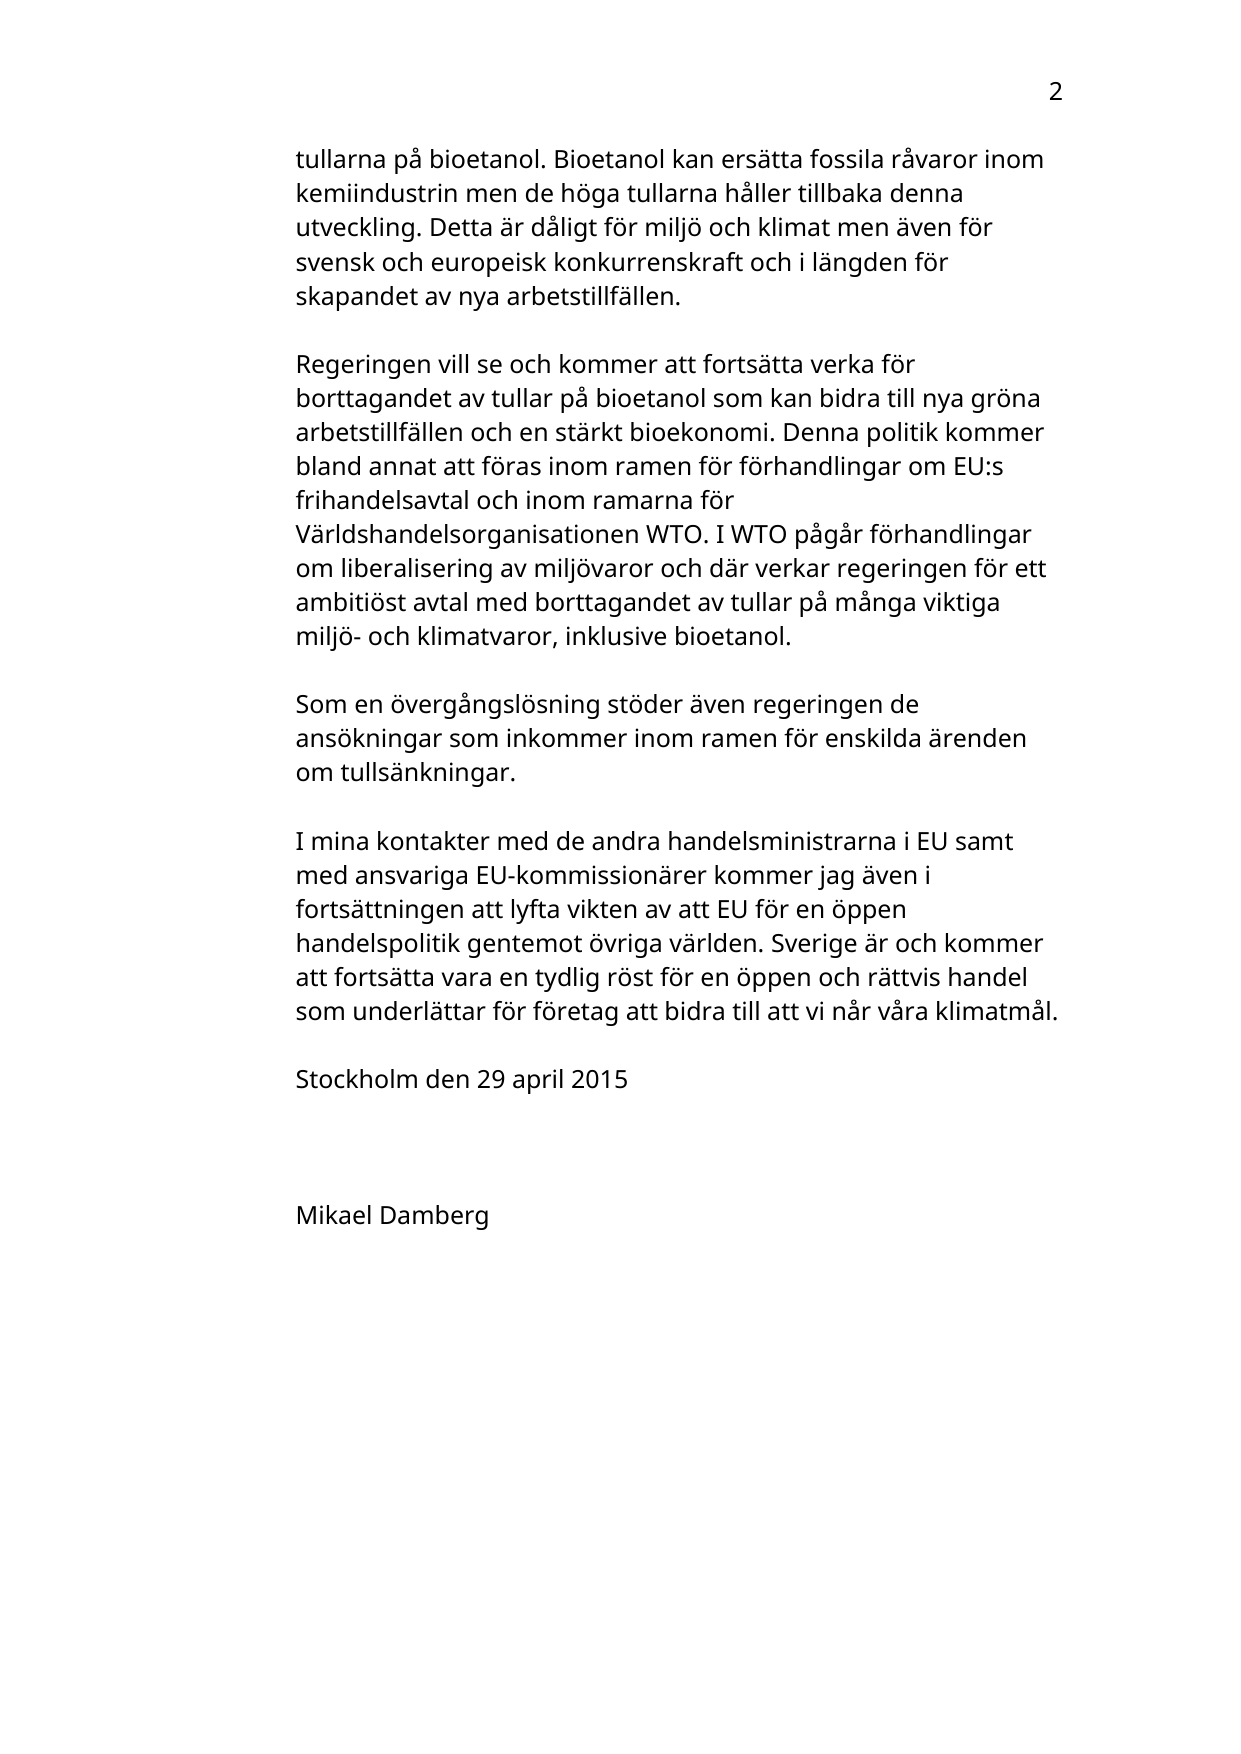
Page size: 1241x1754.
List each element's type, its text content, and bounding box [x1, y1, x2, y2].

text Stockholm den 29 april 2015 [295, 1062, 1063, 1096]
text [295, 142, 1063, 312]
text Mikael Damberg [295, 1198, 1063, 1232]
text Regeringen vill se och kommer att fortsätta verka för borttagandet av tullar på bioetanol som kan bidra till nya gröna arbetstillfällen och en stärkt bioekonomi. Denna politik kommer bland annat att föras inom ramen för förhandlingar om EU:s frihandelsavtal och inom ramarna för Världshandelsorganisationen WTO. I WTO pågår förhandlingar om liberalisering av miljövaror och där verkar regeringen för ett ambitiöst avtal med borttagandet av tullar på många viktiga miljö- och klimatvaror, inklusive bioetanol. [295, 346, 1063, 653]
text Som en övergångslösning stöder även regeringen de ansökningar som inkommer inom ramen för enskilda ärenden om tullsänkningar. [295, 687, 1063, 789]
text I mina kontakter med de andra handelsministrarna i EU samt med ansvariga EU-kommissionärer kommer jag även i fortsättningen att lyfta vikten av att EU för en öppen handelspolitik gentemot övriga världen. Sverige är och kommer att fortsätta vara en tydlig röst för en öppen och rättvis handel som underlättar för företag att bidra till att vi når våra klimatmål. [295, 823, 1063, 1028]
